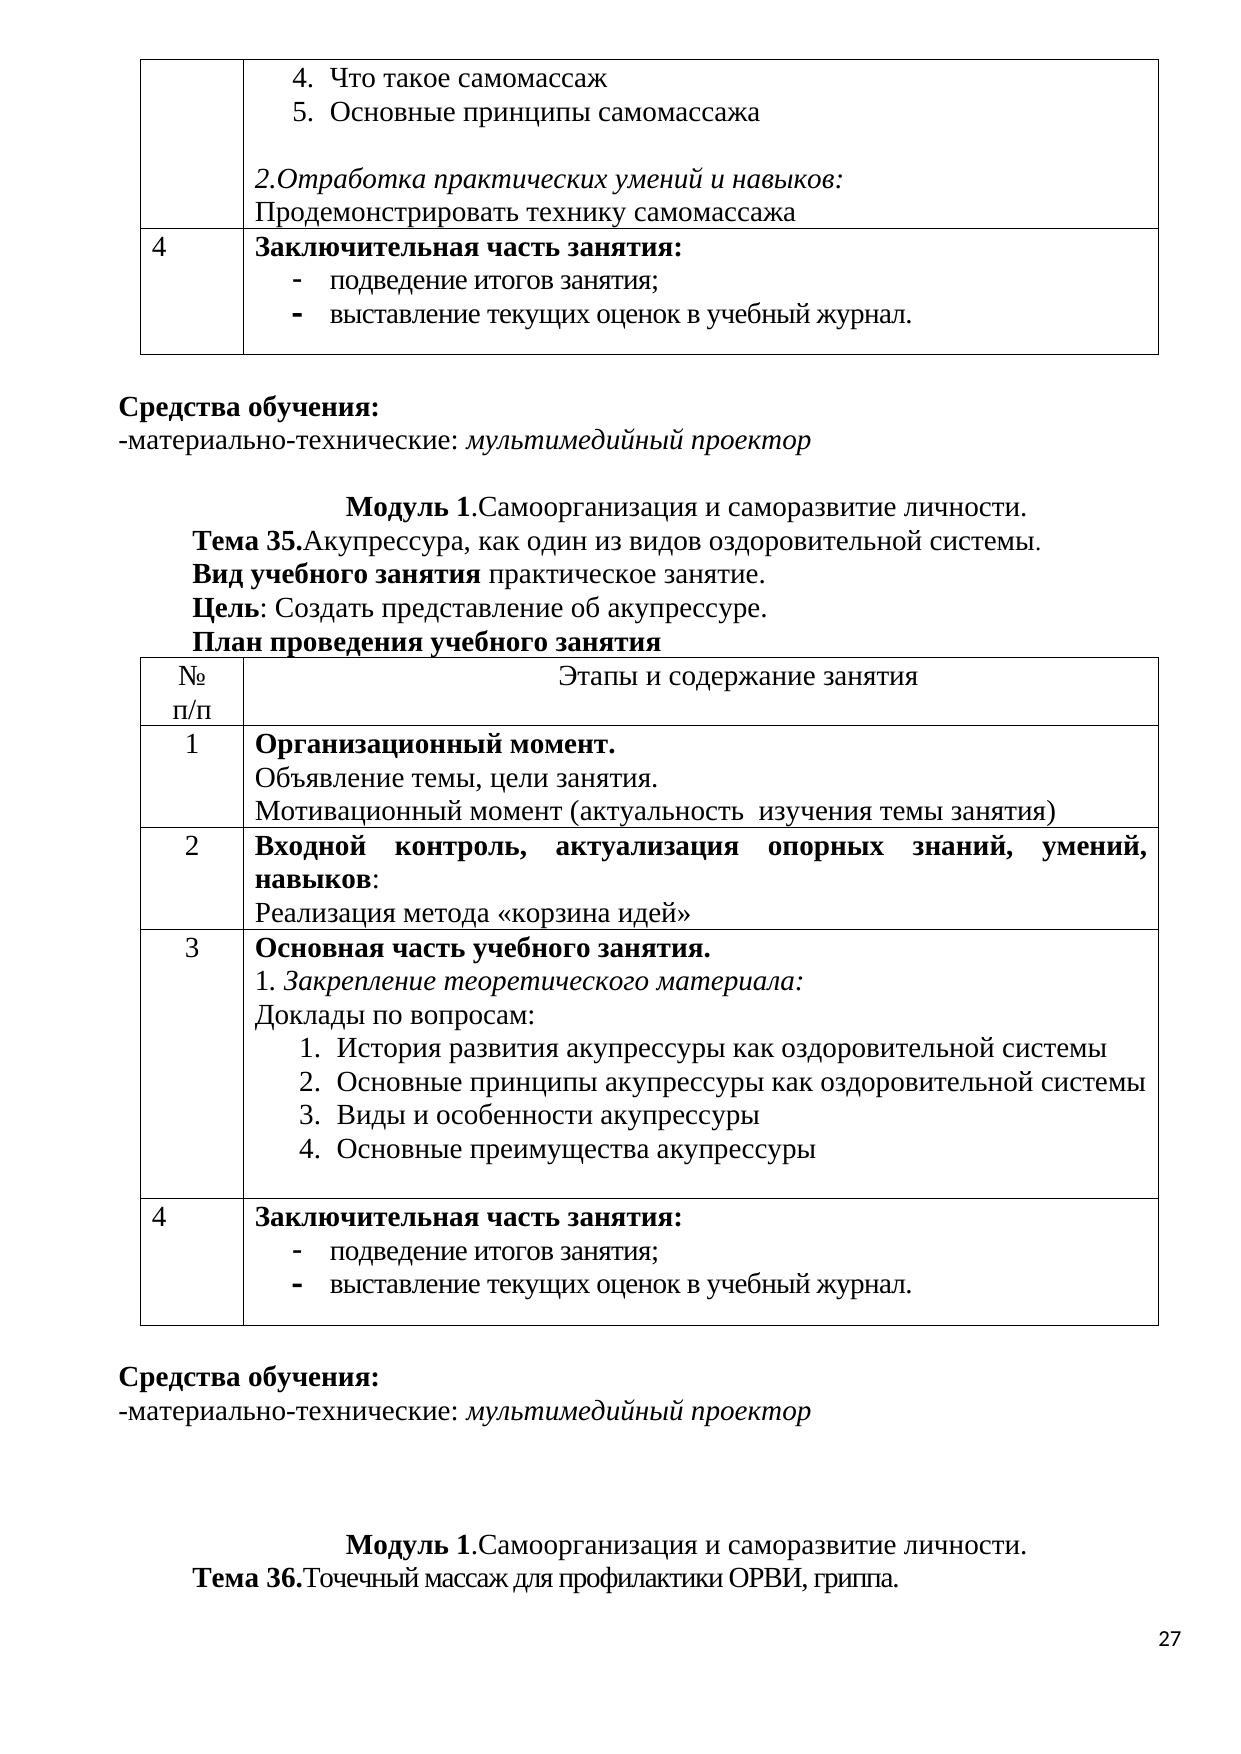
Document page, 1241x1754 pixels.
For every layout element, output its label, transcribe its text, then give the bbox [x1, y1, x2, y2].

table_header № п/п [141, 658, 243, 725]
text Тема 35.Акупрессура, как один из видов оздоровительной системы. [118, 523, 1181, 557]
text -материально-технические: мультимедийный проектор [118, 422, 1181, 456]
table_cell Входной контроль, актуализация опорных знаний, умений, навыков: Реализация метода «корзина идей» [244, 828, 1158, 929]
text Вид учебного занятия практическое занятие. [118, 557, 1181, 590]
table_cell Основная часть учебного занятия. 1. Закрепление теоретического материала: Доклады по вопросам: История развития акупрессуры как оздоровительной системы Основные принципы акупрессуры как оздоровительной системы Виды и особенности акупрессуры Основные преимущества акупрессуры [244, 930, 1158, 1198]
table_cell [244, 60, 1158, 228]
text -материально-технические: мультимедийный проектор [118, 1393, 1181, 1426]
table_cell 1 [141, 726, 243, 827]
text Цель: Создать представление об акупрессуре. [118, 590, 1181, 624]
table_cell 3 [141, 930, 243, 1198]
table_cell Заключительная часть занятия: подведение итогов занятия; выставление текущих оценок в учебный журнал. [244, 229, 1158, 354]
table_cell Заключительная часть занятия: подведение итогов занятия; выставление текущих оценок в учебный журнал. [244, 1199, 1158, 1325]
text Средства обучения: [118, 389, 1181, 422]
text План проведения учебного занятия [118, 624, 1181, 657]
text Модуль 1.Самоорганизация и саморазвитие личности. [118, 489, 1181, 523]
table_cell 3 [141, 60, 243, 228]
text Модуль 1.Самоорганизация и саморазвитие личности. [118, 1527, 1181, 1561]
table_header Этапы и содержание занятия [244, 658, 1158, 725]
table_cell Организационный момент. Объявление темы, цели занятия. Мотивационный момент (актуальность изучения темы занятия) [244, 726, 1158, 827]
table_cell 4 [141, 229, 243, 354]
text Средства обучения: [118, 1359, 1181, 1393]
table_cell 4 [141, 1199, 243, 1325]
text Тема 36.Точечный массаж для профилактики ОРВИ, гриппа. [118, 1561, 1181, 1594]
table_cell 2 [141, 828, 243, 929]
